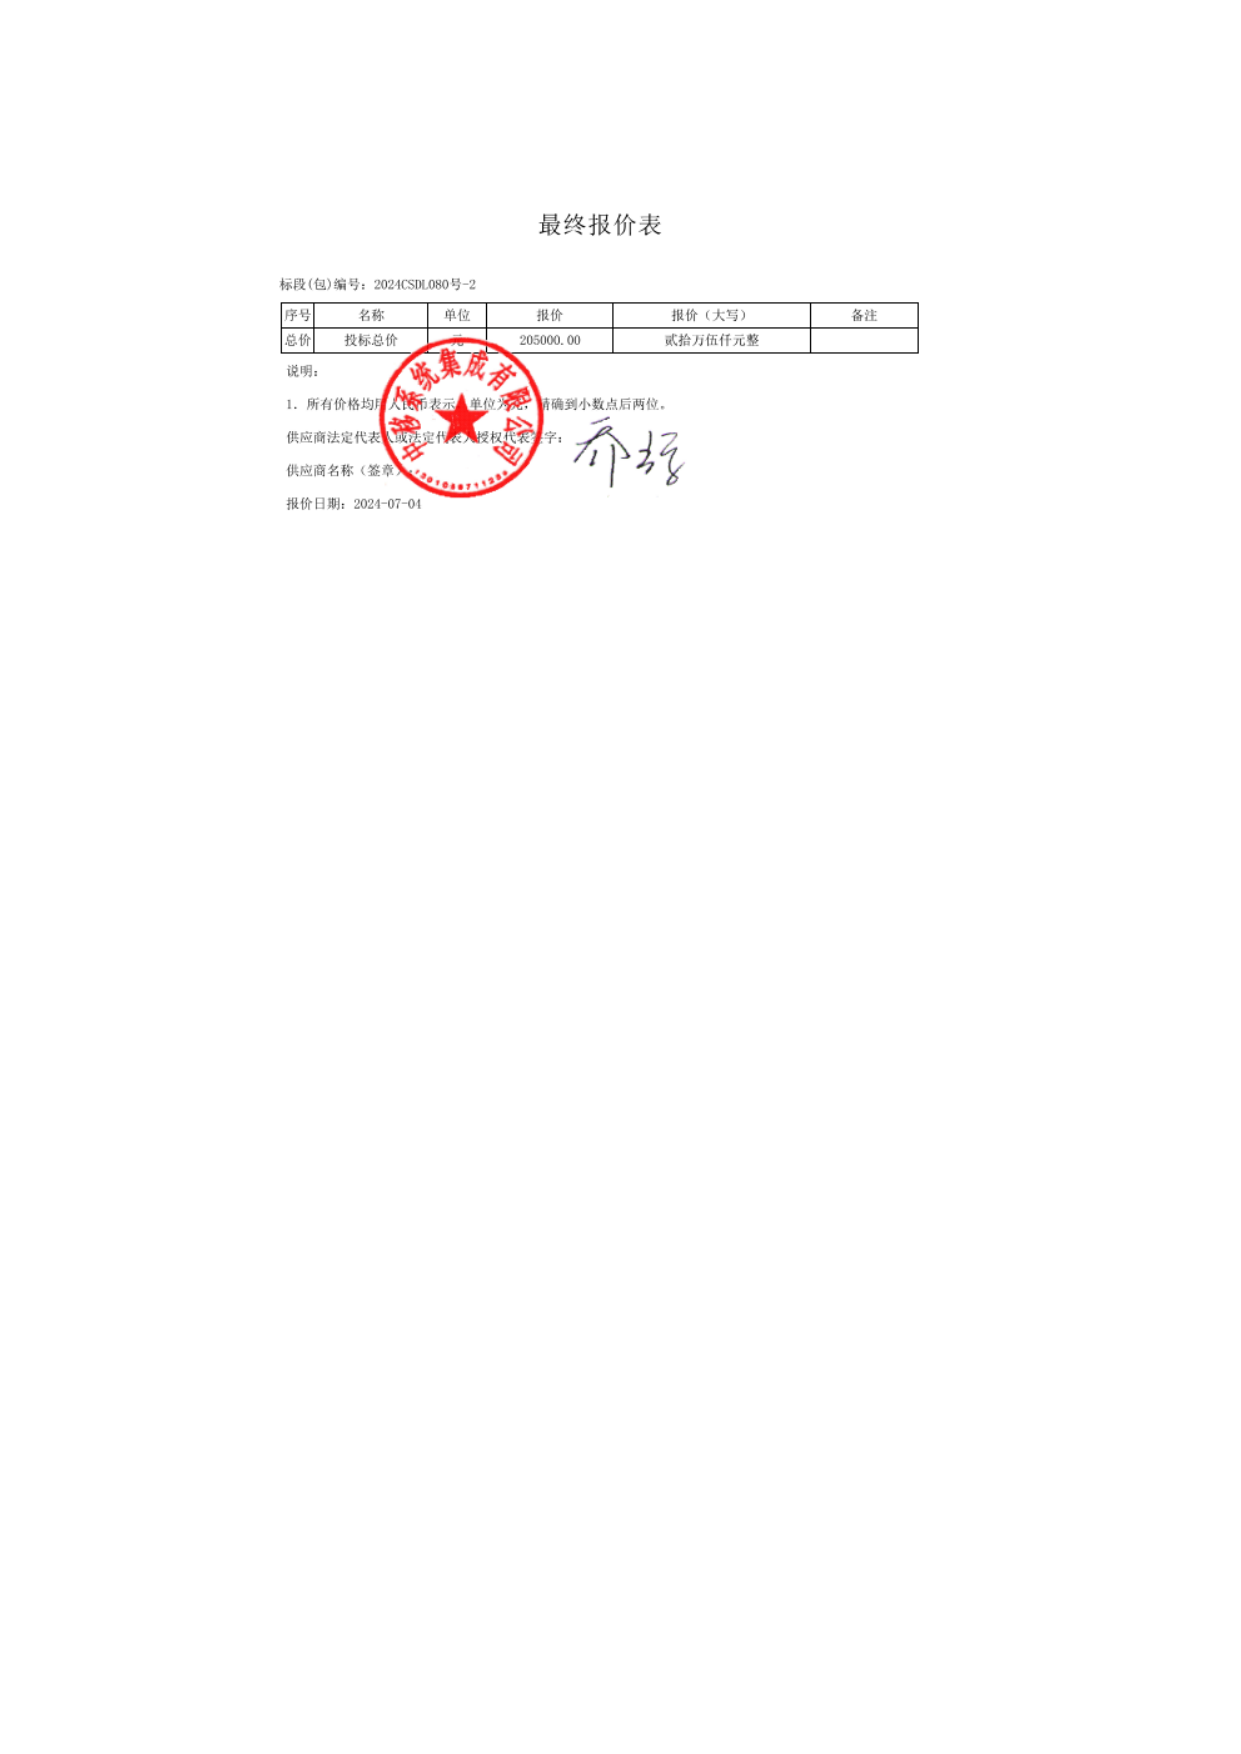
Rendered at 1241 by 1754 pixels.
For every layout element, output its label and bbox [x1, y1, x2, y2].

picture [187, 162, 1014, 1077]
